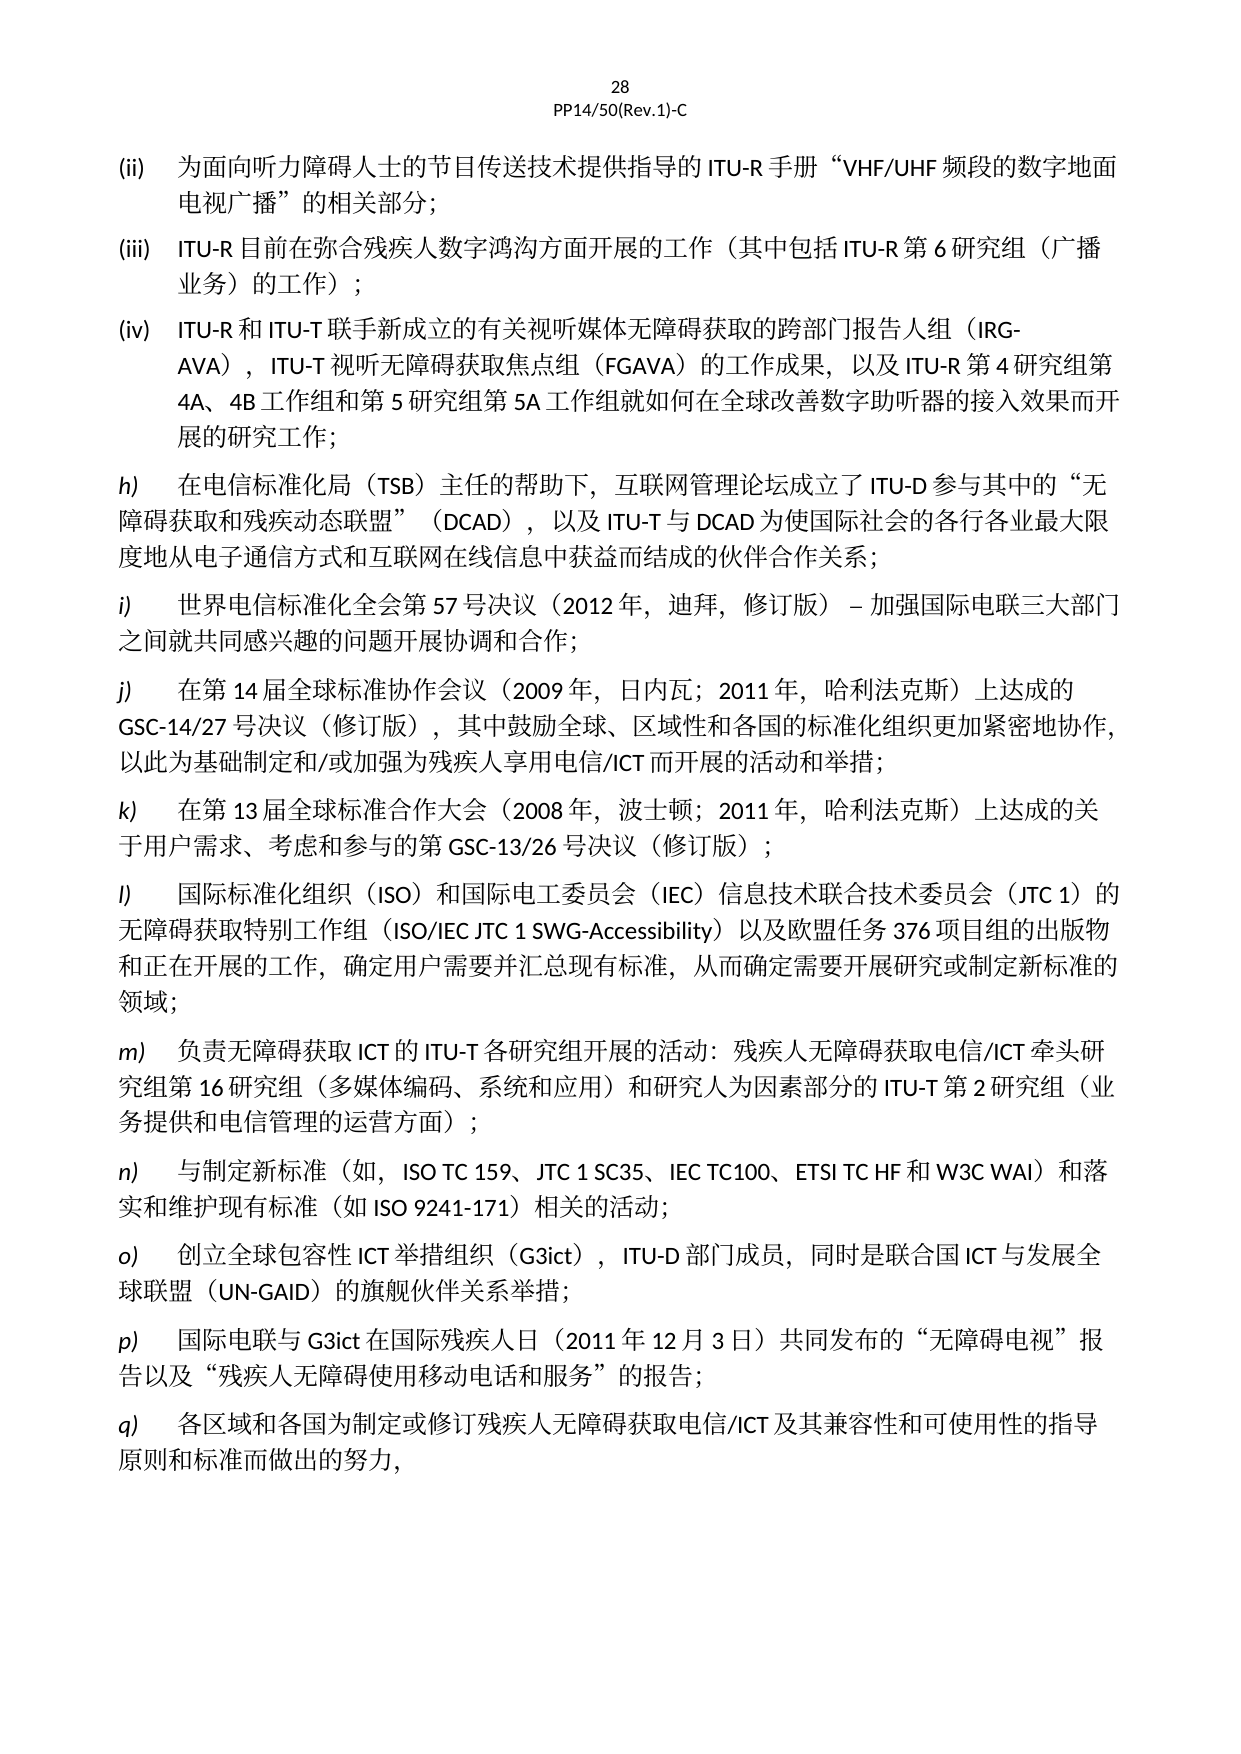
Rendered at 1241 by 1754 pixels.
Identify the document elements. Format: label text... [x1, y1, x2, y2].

text n) 与制定新标准（如，ISO TC 159、JTC 1 SC35、IEC TC100、ETSI TC HF和W3C WAI）和落实和维护现有标准（如ISO 9241-171）相关的活动； [118, 1152, 1122, 1223]
text m) 负责无障碍获取ICT的ITU-T各研究组开展的活动：残疾人无障碍获取电信/ICT牵头研究组第16研究组（多媒体编码、系统和应用）和研究人为因素部分的ITU-T第2研究组（业务提供和电信管理的运营方面）； [118, 1031, 1122, 1139]
text p) 国际电联与G3ict在国际残疾人日（2011年12月3日）共同发布的“无障碍电视”报告以及“残疾人无障碍使用移动电话和服务”的报告； [118, 1320, 1122, 1392]
text l) 国际标准化组织（ISO）和国际电工委员会（IEC）信息技术联合技术委员会（JTC 1）的无障碍获取特别工作组（ISO/IEC JTC 1 SWG-Accessibility）以及欧盟任务376项目组的出版物和正在开展的工作，确定用户需要并汇总现有标准，从而确定需要开展研究或制定新标准的领域； [118, 875, 1122, 1019]
text i) 世界电信标准化全会第57号决议（2012年，迪拜，修订版） – 加强国际电联三大部门之间就共同感兴趣的问题开展协调和合作； [118, 586, 1122, 658]
text q) 各区域和各国为制定或修订残疾人无障碍获取电信/ICT及其兼容性和可使用性的指导原则和标准而做出的努力， [118, 1405, 1122, 1477]
text o) 创立全球包容性ICT举措组织（G3ict），ITU-D部门成员，同时是联合国ICT与发展全球联盟（UN-GAID）的旗舰伙伴关系举措； [118, 1236, 1122, 1308]
text j) 在第14届全球标准协作会议（2009年，日内瓦；2011年，哈利法克斯）上达成的GSC-14/27号决议（修订版），其中鼓励全球、区域性和各国的标准化组织更加紧密地协作，以此为基础制定和/或加强为残疾人享用电信/ICT而开展的活动和举措； [118, 670, 1122, 778]
text k) 在第13届全球标准合作大会（2008年，波士顿；2011年，哈利法克斯）上达成的关于用户需求、考虑和参与的第GSC-13/26号决议（修订版）； [118, 791, 1122, 862]
text (ii) 为面向听力障碍人士的节目传送技术提供指导的ITU-R手册“VHF/UHF频段的数字地面电视广播”的相关部分； [118, 148, 1122, 219]
text (iv) ITU-R和ITU-T联手新成立的有关视听媒体无障碍获取的跨部门报告人组（IRG-AVA），ITU-T视听无障碍获取焦点组（FGAVA）的工作成果，以及ITU-R第4研究组第4A、4B工作组和第5研究组第5A工作组就如何在全球改善数字助听器的接入效果而开展的研究工作； [118, 309, 1122, 453]
text h) 在电信标准化局（TSB）主任的帮助下，互联网管理论坛成立了ITU-D参与其中的“无障碍获取和残疾动态联盟”（DCAD），以及ITU-T与DCAD为使国际社会的各行各业最大限度地从电子通信方式和互联网在线信息中获益而结成的伙伴合作关系； [118, 466, 1122, 573]
text (iii) ITU-R目前在弥合残疾人数字鸿沟方面开展的工作（其中包括ITU-R第6研究组（广播业务）的工作）； [118, 228, 1122, 300]
